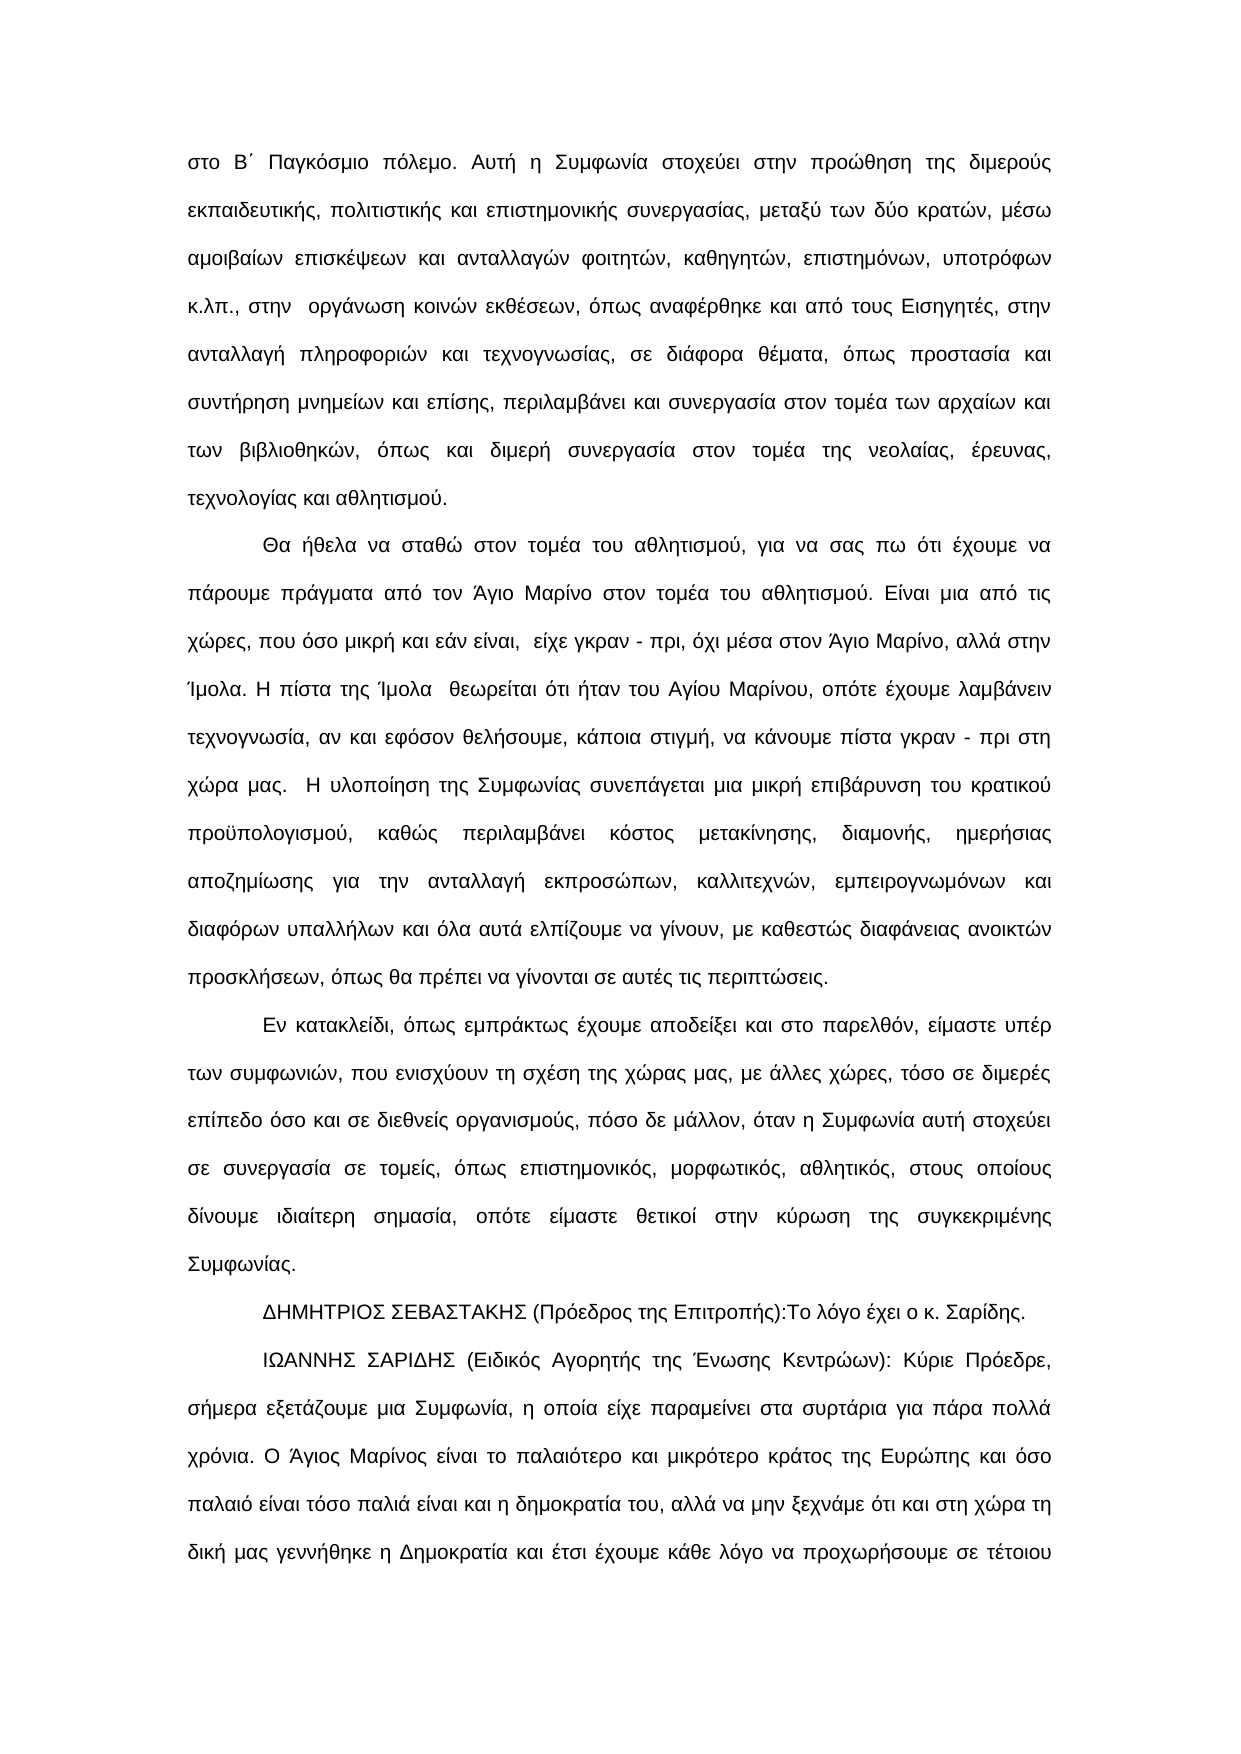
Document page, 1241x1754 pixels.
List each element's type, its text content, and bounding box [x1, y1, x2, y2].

text Θα ήθελα να σταθώ στον τομέα του αθλητισμού, για να σας πω ότι έχουμε να πάρουμε πράγματα από τον Άγιο Μαρίνο στον τομέα του αθλητισμού. Είναι μια από τις χώρες, που όσο μικρή και εάν είναι, είχε γκραν - πρι, όχι μέσα στον Άγιο Μαρίνο, αλλά στην Ίμολα. Η πίστα της Ίμολα θεωρείται ότι ήταν του Αγίου Μαρίνου, οπότε έχουμε λαμβάνειν τεχνογνωσία, αν και εφόσον θελήσουμε, κάποια στιγμή, να κάνουμε πίστα γκραν - πρι στη χώρα μας. Η υλοποίηση της Συμφωνίας συνεπάγεται μια μικρή επιβάρυνση του κρατικού προϋπολογισμού, καθώς περιλαμβάνει κόστος μετακίνησης, διαμονής, ημερήσιας αποζημίωσης για την ανταλλαγή εκπροσώπων, καλλιτεχνών, εμπειρογνωμόνων και διαφόρων υπαλλήλων και όλα αυτά ελπίζουμε να γίνουν, με καθεστώς διαφάνειας ανοικτών προσκλήσεων, όπως θα πρέπει να γίνονται σε αυτές τις περιπτώσεις. [187, 533, 1053, 988]
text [187, 150, 1053, 509]
text ΔΗΜΗΤΡΙΟΣ ΣΕΒΑΣΤΑΚΗΣ (Πρόεδρος της Επιτροπής):Το λόγο έχει ο κ. Σαρίδης. [187, 1300, 1053, 1324]
text Εν κατακλείδι, όπως εμπράκτως έχουμε αποδείξει και στο παρελθόν, είμαστε υπέρ των συμφωνιών, που ενισχύουν τη σχέση της χώρας μας, με άλλες χώρες, τόσο σε διμερές επίπεδο όσο και σε διεθνείς οργανισμούς, πόσο δε μάλλον, όταν η Συμφωνία αυτή στοχεύει σε συνεργασία σε τομείς, όπως επιστημονικός, μορφωτικός, αθλητικός, στους οποίους δίνουμε ιδιαίτερη σημασία, οπότε είμαστε θετικοί στην κύρωση της συγκεκριμένης Συμφωνίας. [187, 1012, 1053, 1276]
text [187, 1348, 1053, 1563]
